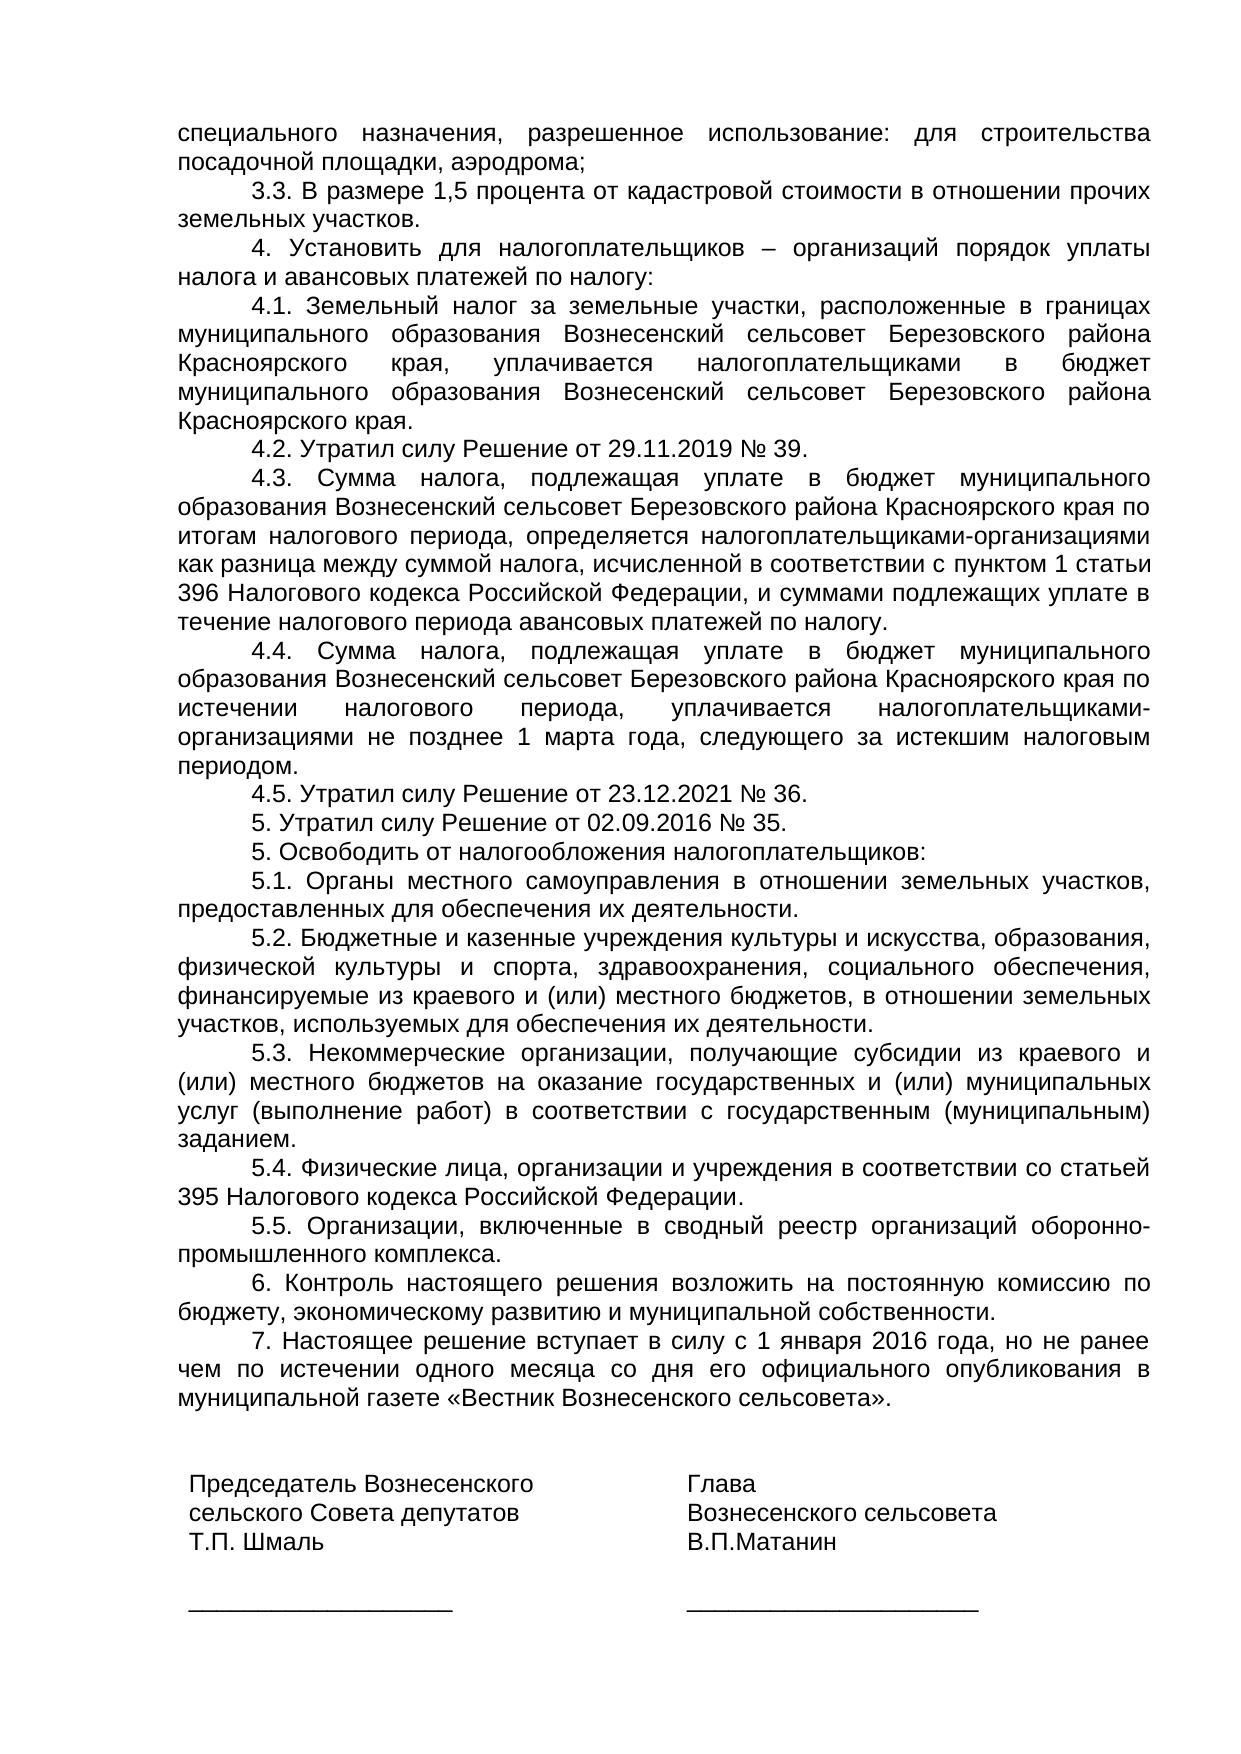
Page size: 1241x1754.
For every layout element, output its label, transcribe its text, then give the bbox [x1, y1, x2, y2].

text 5.4. Физические лица, организации и учреждения в соответствии со статьей 395 Налогового кодекса Российской Федерации. [177, 1153, 1152, 1211]
text 6. Контроль настоящего решения возложить на постоянную комиссию по бюджету, экономическому развитию и муниципальной собственности. [177, 1268, 1152, 1326]
table_header Председатель Вознесенского сельского Совета депутатов Т.П. Шмаль ___________________ [177, 1469, 676, 1613]
text 4.3. Сумма налога, подлежащая уплате в бюджет муниципального образования Вознесенский сельсовет Березовского района Красноярского края по итогам налогового периода, определяется налогоплательщиками-организациями как разница между суммой налога, исчисленной в соответствии с пунктом 1 статьи 396 Налогового кодекса Российской Федерации, и суммами подлежащих уплате в течение налогового периода авансовых платежей по налогу. [177, 463, 1152, 636]
text 3.3. В размере 1,5 процента от кадастровой стоимости в отношении прочих земельных участков. [177, 176, 1152, 233]
text 4.5. Утратил силу Решение от 23.12.2021 № 36. [177, 779, 1152, 808]
text 5. Освободить от налогообложения налогоплательщиков: [177, 837, 1152, 866]
text 4. Установить для налогоплательщиков – организаций порядок уплаты налога и авансовых платежей по налогу: [177, 233, 1152, 291]
text 4.4. Сумма налога, подлежащая уплате в бюджет муниципального образования Вознесенский сельсовет Березовского района Красноярского края по истечении налогового периода, уплачивается налогоплательщиками-организациями не позднее 1 марта года, следующего за истекшим налоговым периодом. [177, 636, 1152, 779]
text 5.5. Организации, включенные в сводный реестр организаций оборонно-промышленного комплекса. [177, 1211, 1152, 1268]
text 5.3. Некоммерческие организации, получающие субсидии из краевого и (или) местного бюджетов на оказание государственных и (или) муниципальных услуг (выполнение работ) в соответствии с государственным (муниципальным) заданием. [177, 1038, 1152, 1153]
text 5. Утратил силу Решение от 02.09.2016 № 35. [177, 808, 1152, 837]
text 7. Настоящее решение вступает в силу с 1 января 2016 года, но не ранее чем по истечении одного месяца со дня его официального опубликования в муниципальной газете «Вестник Вознесенского сельсовета». [177, 1326, 1152, 1412]
text 4.1. Земельный налог за земельные участки, расположенные в границах муниципального образования Вознесенский сельсовет Березовского района Красноярского края, уплачивается налогоплательщиками в бюджет муниципального образования Вознесенский сельсовет Березовского района Красноярского края. [177, 291, 1152, 434]
text 4.2. Утратил силу Решение от 29.11.2019 № 39. [177, 434, 1152, 463]
table_header Глава Вознесенского сельсовета В.П.Матанин _____________________ [676, 1469, 1174, 1613]
text 5.1. Органы местного самоуправления в отношении земельных участков, предоставленных для обеспечения их деятельности. [177, 866, 1152, 923]
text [177, 118, 1152, 176]
text 5.2. Бюджетные и казенные учреждения культуры и искусства, образования, физической культуры и спорта, здравоохранения, социального обеспечения, финансируемые из краевого и (или) местного бюджетов, в отношении земельных участков, используемых для обеспечения их деятельности. [177, 923, 1152, 1038]
